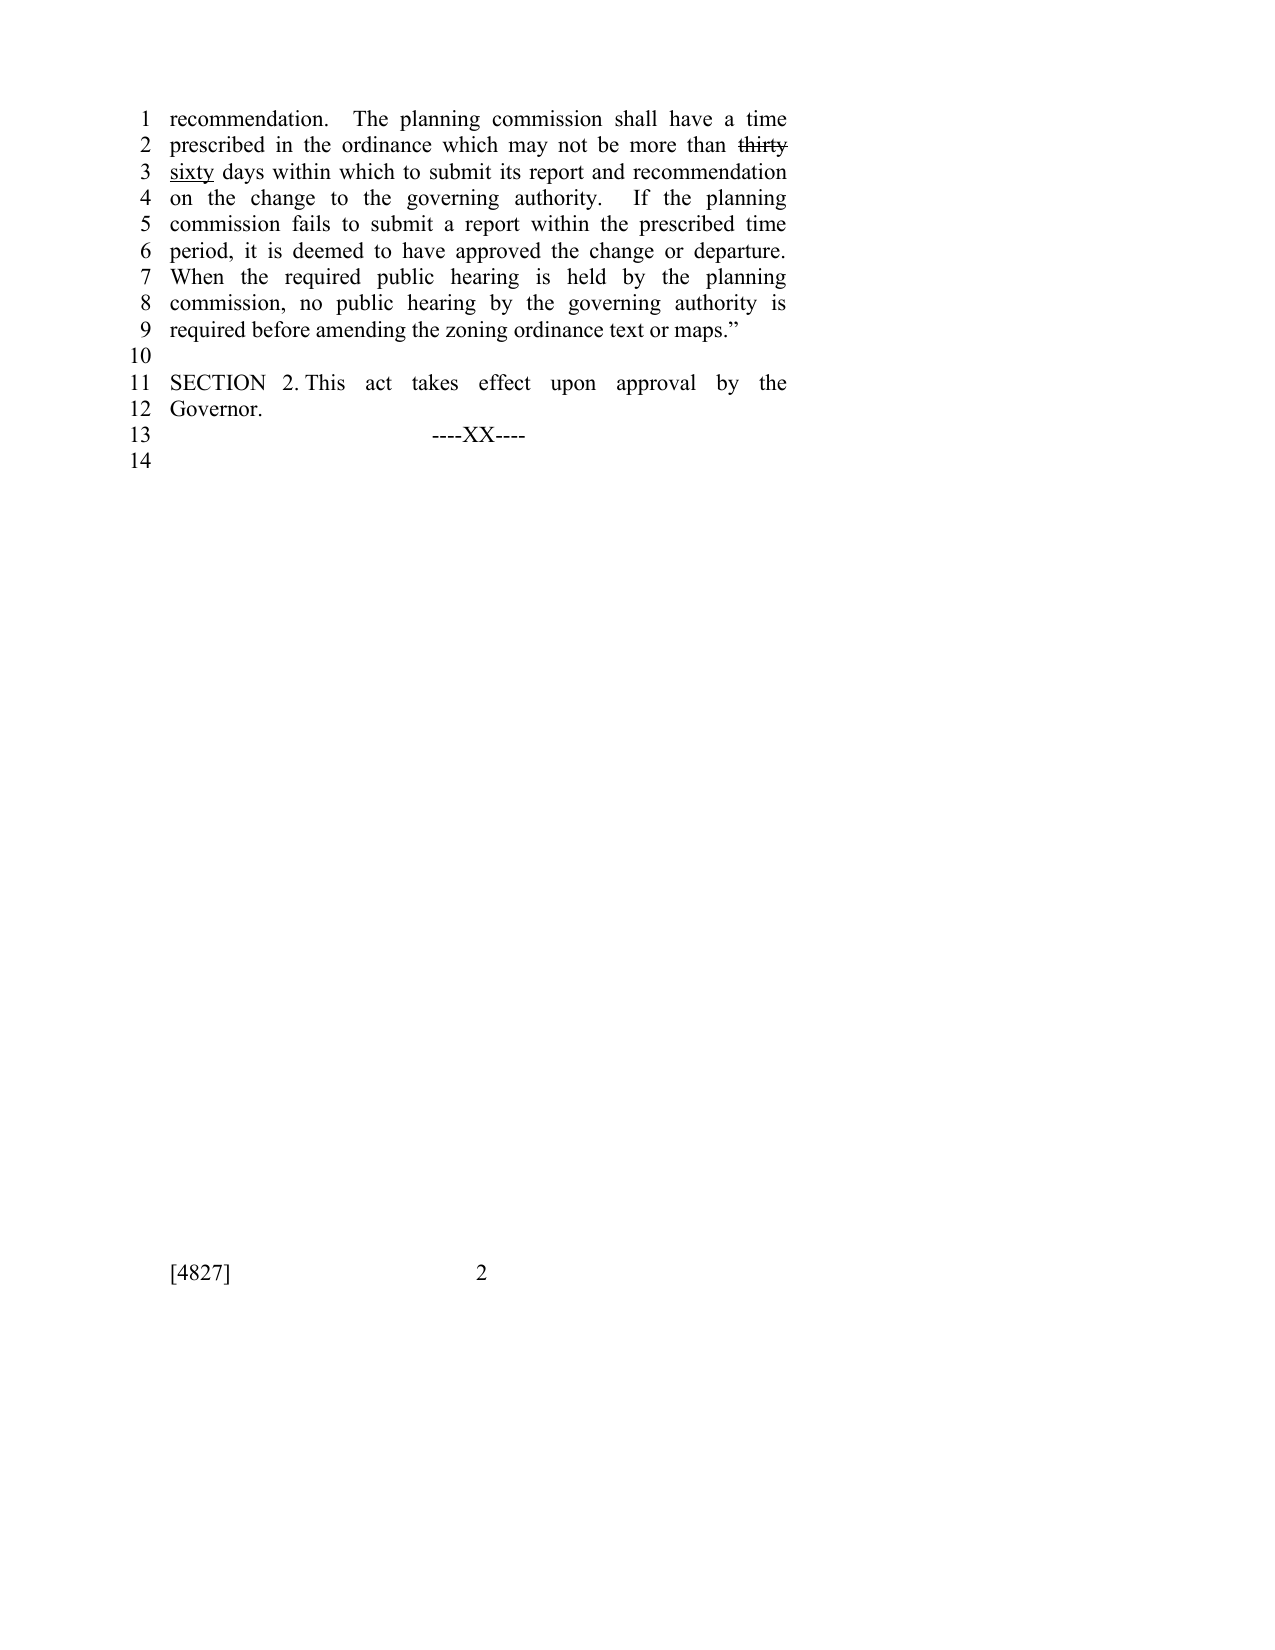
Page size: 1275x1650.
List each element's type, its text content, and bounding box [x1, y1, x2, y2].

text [169, 105, 787, 342]
text SECTION 2. This act takes effect upon approval by the Governor. [169, 368, 787, 421]
text ----XX---- [169, 421, 787, 448]
